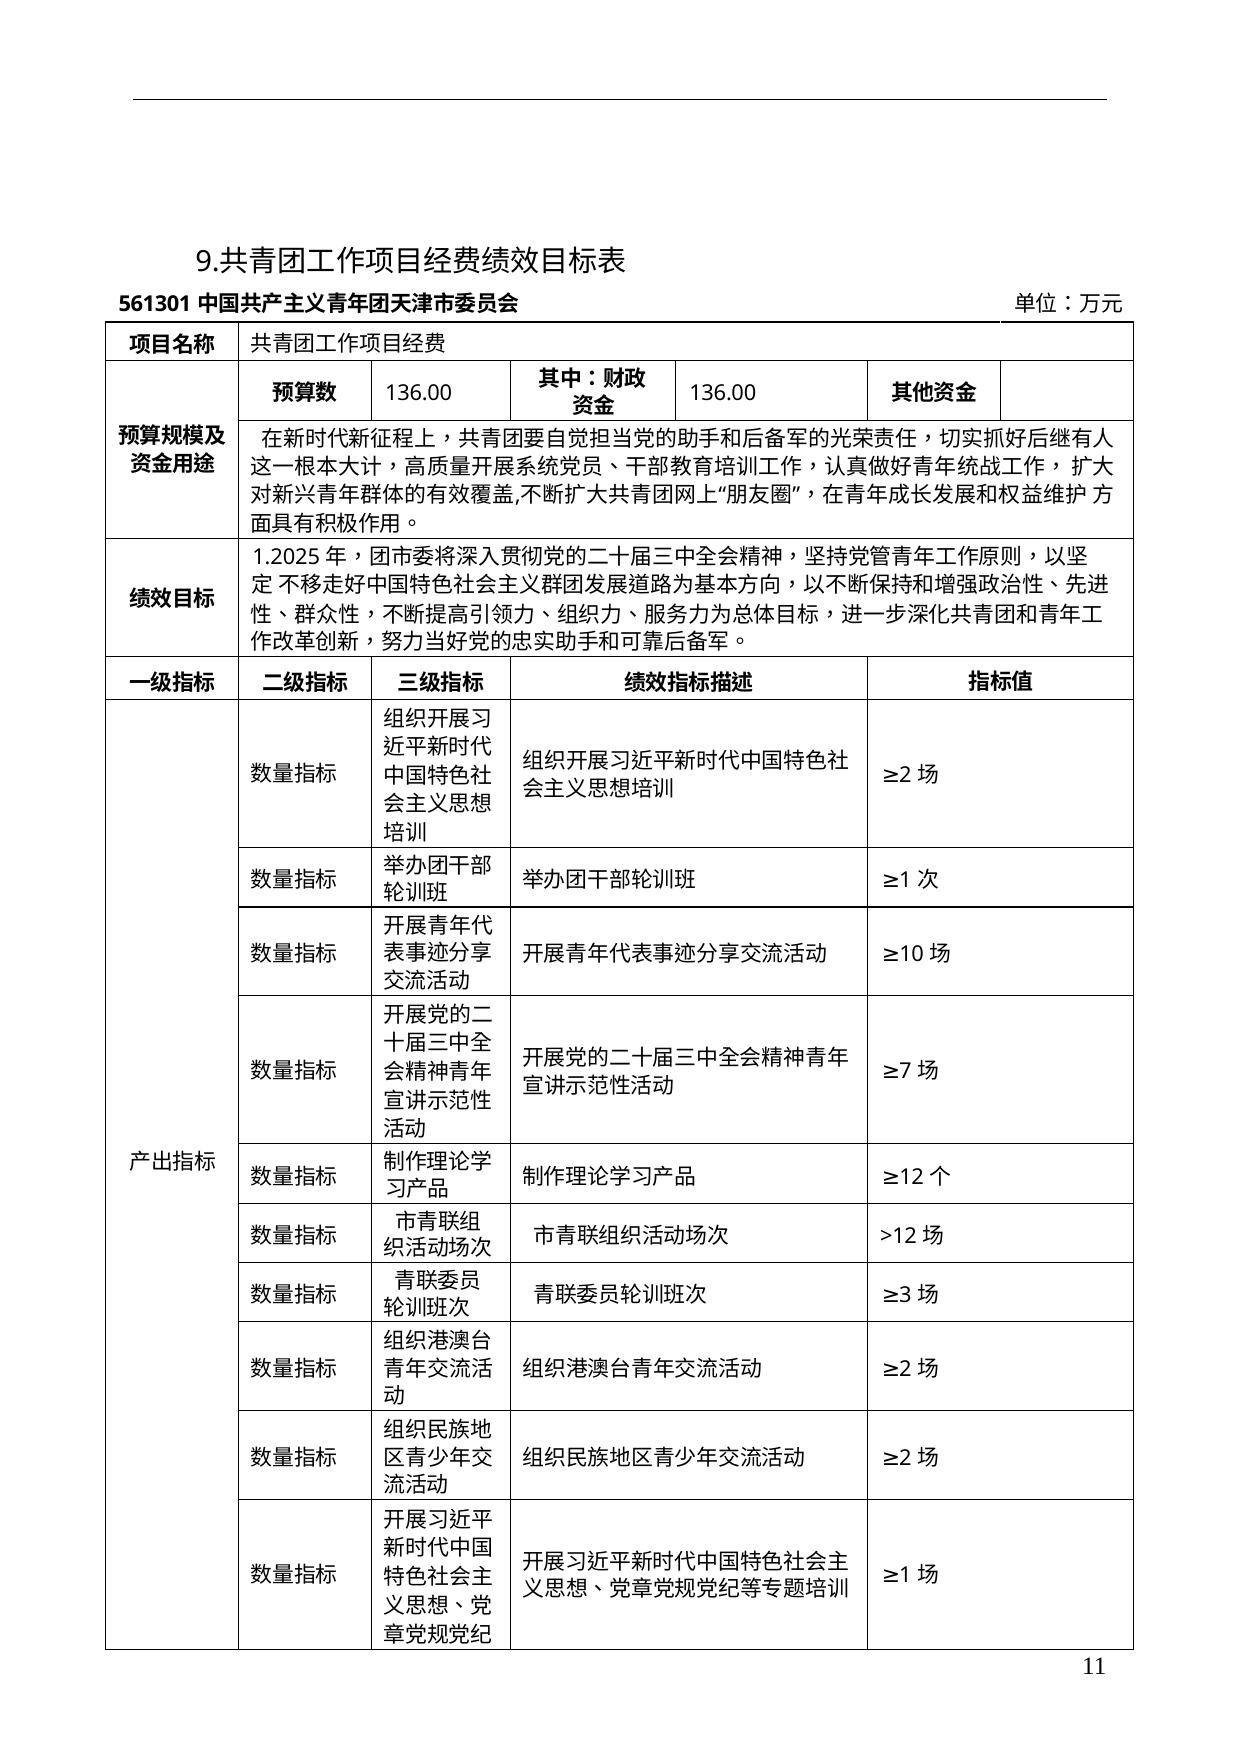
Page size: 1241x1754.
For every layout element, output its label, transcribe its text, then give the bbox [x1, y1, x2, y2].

table_cell 制作理论学习产品 [511, 1144, 867, 1202]
text 9.共青团工作项目经费绩效目标表 [195, 244, 1135, 279]
table_cell 组织港澳台青年交流活动 [511, 1322, 867, 1410]
table_cell 举办团干部 轮训班 [372, 848, 510, 906]
table_cell 共青团工作项目经费 [239, 323, 1133, 360]
table_cell 预算规模及 资金用途 [106, 361, 238, 538]
table_cell 开展习近平新时代中国特色社会主 义思想、党章党规党纪等专题培训 [511, 1500, 867, 1649]
table_header 单位：万元 [1001, 280, 1133, 321]
table_cell 市青联组 织活动场次 [372, 1204, 510, 1262]
table_cell 组织开展习近平新时代中国特色社 会主义思想培训 [511, 700, 867, 847]
table_cell 数量指标 [239, 700, 371, 847]
table_cell ≥2 场 [868, 700, 1133, 847]
table_cell [1001, 361, 1133, 419]
table_cell 开展党的二十届三中全会精神青年 宣讲示范性活动 [511, 996, 867, 1143]
table_header 561301 中国共产主义青年团天津市委员会 [106, 280, 1000, 321]
table_cell 136.00 [372, 361, 510, 419]
table_cell ≥2 场 [868, 1322, 1133, 1410]
table_cell ≥10 场 [868, 908, 1133, 995]
table_cell 青联委员轮训班次 [511, 1263, 867, 1321]
table_cell 数量指标 [239, 1204, 371, 1262]
table_cell 绩效指标描述 [511, 657, 867, 699]
table_cell 市青联组织活动场次 [511, 1204, 867, 1262]
table_cell >12 场 [868, 1204, 1133, 1262]
table_cell 数量指标 [239, 1411, 371, 1499]
table_cell 开展党的二 十届三中全 会精神青年 宣讲示范性 活动 [372, 996, 510, 1143]
table_cell ≥7 场 [868, 996, 1133, 1143]
table_cell 136.00 [676, 361, 867, 419]
table_cell 数量指标 [239, 1322, 371, 1410]
table_cell 组织开展习 近平新时代 中国特色社 会主义思想 培训 [372, 700, 510, 847]
table_cell 其中：财政 资金 [511, 361, 675, 419]
table_cell 项目名称 [106, 323, 238, 360]
table_cell 数量指标 [239, 1144, 371, 1202]
table_cell 其他资金 [868, 361, 1000, 419]
table_cell ≥1 次 [868, 848, 1133, 906]
table_cell 组织民族地 区青少年交 流活动 [372, 1411, 510, 1499]
table_cell 组织港澳台 青年交流活 动 [372, 1322, 510, 1410]
table_cell ≥3 场 [868, 1263, 1133, 1321]
table_cell 1.2025 年，团市委将深入贯彻党的二十届三中全会精神，坚持党管青年工作原则，以坚定 不移走好中国特色社会主义群团发展道路为基本方向，以不断保持和增强政治性、先进 性、群众性，不断提高引领力、组织力、服务力为总体目标，进一步深化共青团和青年工 作改革创新，努力当好党的忠实助手和可靠后备军。 [239, 539, 1133, 656]
table_cell 指标值 [868, 657, 1133, 699]
table_cell 数量指标 [239, 996, 371, 1143]
table_cell 青联委员 轮训班次 [372, 1263, 510, 1321]
table_cell 产出指标 [106, 700, 238, 1649]
table_cell 举办团干部轮训班 [511, 848, 867, 906]
table_cell 数量指标 [239, 1500, 371, 1649]
table_cell 三级指标 [372, 657, 510, 699]
table_cell 数量指标 [239, 1263, 371, 1321]
table_cell 开展习近平 新时代中国 特色社会主 义思想、党 章党规党纪 [372, 1500, 510, 1649]
table_cell 预算数 [239, 361, 371, 419]
table_cell ≥2 场 [868, 1411, 1133, 1499]
table_cell 在新时代新征程上，共青团要自觉担当党的助手和后备军的光荣责任，切实抓好后继有人 这一根本大计，高质量开展系统党员、干部教育培训工作，认真做好青年统战工作，扩大 对新兴青年群体的有效覆盖,不断扩大共青团网上“朋友圈”，在青年成长发展和权益维护 方面具有积极作用。 [239, 421, 1133, 538]
table_cell 开展青年代 表事迹分享 交流活动 [372, 908, 510, 995]
table_cell 开展青年代表事迹分享交流活动 [511, 908, 867, 995]
table_cell 数量指标 [239, 908, 371, 995]
table_cell 二级指标 [239, 657, 371, 699]
table_cell 绩效目标 [106, 539, 238, 656]
table_cell 组织民族地区青少年交流活动 [511, 1411, 867, 1499]
table_cell 一级指标 [106, 657, 238, 699]
table_cell ≥1 场 [868, 1500, 1133, 1649]
table_cell 数量指标 [239, 848, 371, 906]
table_cell ≥12 个 [868, 1144, 1133, 1202]
table_cell 制作理论学 习产品 [372, 1144, 510, 1202]
